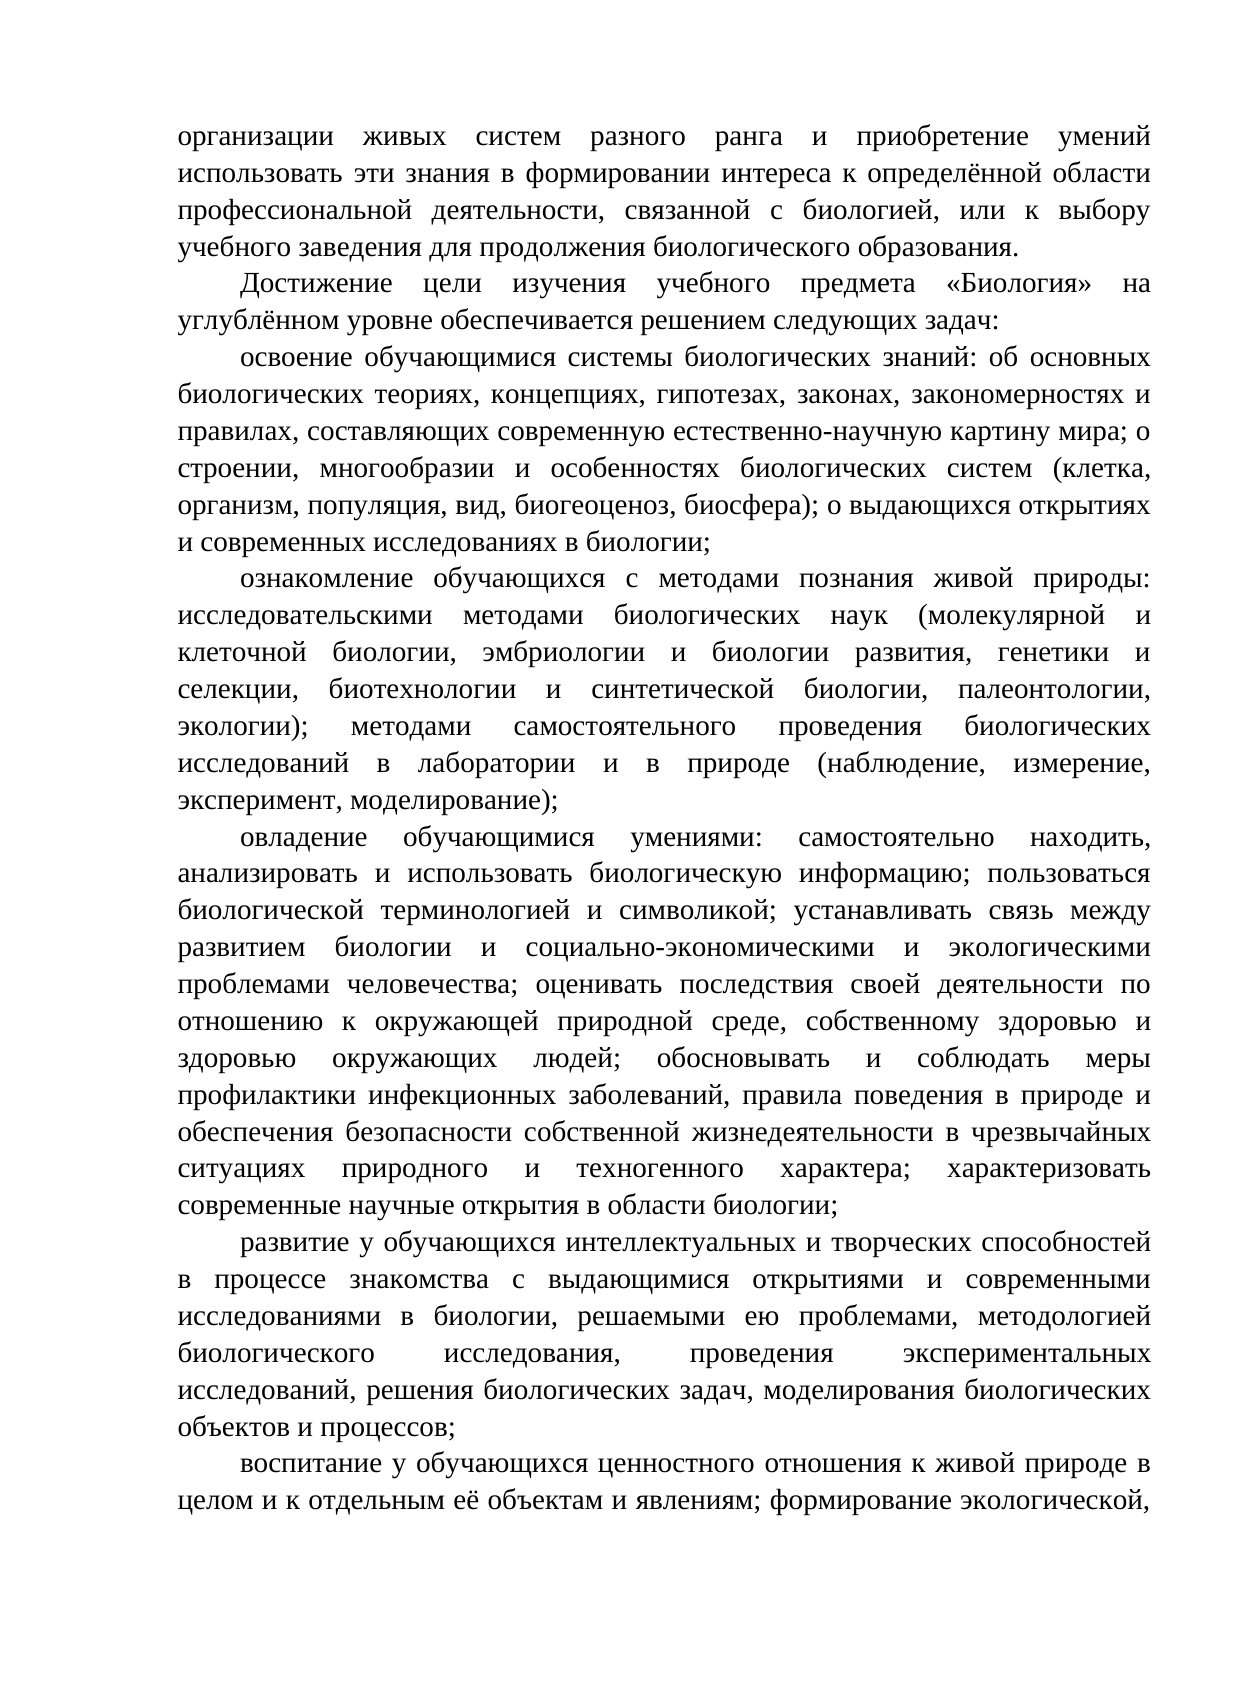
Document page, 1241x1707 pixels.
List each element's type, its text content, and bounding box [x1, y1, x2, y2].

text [177, 118, 1152, 262]
text Достижение цели изучения учебного предмета «Биология» на углублённом уровне обеспечивается решением следующих задач: [177, 266, 1152, 336]
text освоение обучающимися системы биологических знаний: об основных биологических теориях, концепциях, гипотезах, законах, закономерностях и правилах, составляющих современную естественно-научную картину мира; о строении, многообразии и особенностях биологических систем (клетка, организм, популяция, вид, биогеоценоз, биосфера); о выдающихся открытиях и современных исследованиях в биологии; [177, 339, 1152, 557]
text развитие у обучающихся интеллектуальных и творческих способностей в процессе знакомства с выдающимися открытиями и современными исследованиями в биологии, решаемыми ею проблемами, методологией биологического исследования, проведения экспериментальных исследований, решения биологических задач, моделирования биологических объектов и процессов; [177, 1224, 1152, 1442]
text ознакомление обучающихся с методами познания живой природы: исследовательскими методами биологических наук (молекулярной и клеточной биологии, эмбриологии и биологии развития, генетики и селекции, биотехнологии и синтетической биологии, палеонтологии, экологии); методами самостоятельного проведения биологических исследований в лаборатории и в природе (наблюдение, измерение, эксперимент, моделирование); [177, 561, 1152, 815]
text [177, 1446, 1152, 1516]
text овладение обучающимися умениями: самостоятельно находить, анализировать и использовать биологическую информацию; пользоваться биологической терминологией и символикой; устанавливать связь между развитием биологии и социально-экономическими и экологическими проблемами человечества; оценивать последствия своей деятельности по отношению к окружающей природной среде, собственному здоровью и здоровью окружающих людей; обосновывать и соблюдать меры профилактики инфекционных заболеваний, правила поведения в природе и обеспечения безопасности собственной жизнедеятельности в чрезвычайных ситуациях природного и техногенного характера; характеризовать современные научные открытия в области биологии; [177, 819, 1152, 1221]
